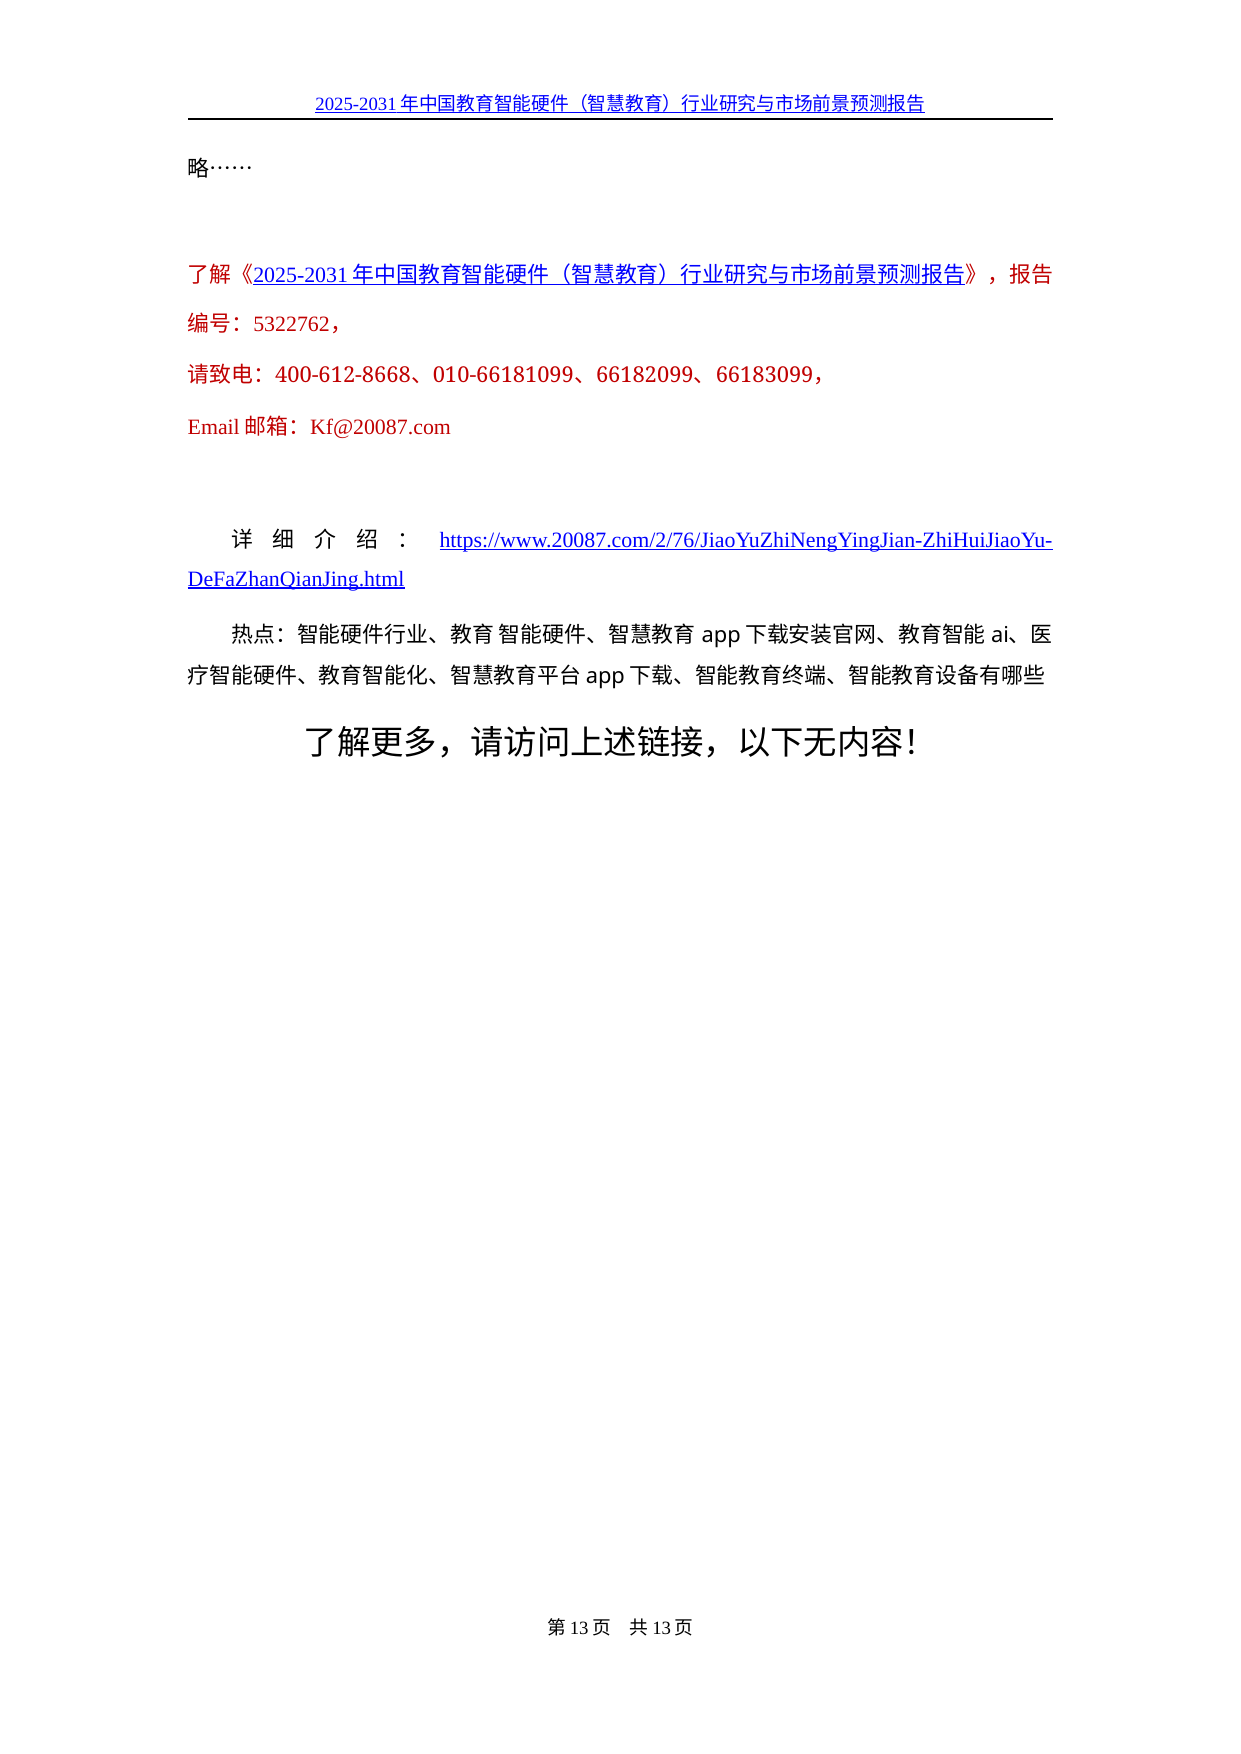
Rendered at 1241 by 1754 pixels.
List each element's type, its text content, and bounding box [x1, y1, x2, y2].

text 热点：智能硬件行业、教育 智能硬件、智慧教育app下载安装官网、教育智能ai、医疗智能硬件、教育智能化、智慧教育平台app下载、智能教育终端、智能教育设备有哪些 [187, 617, 1053, 690]
text 请致电：400-612-8668、010-66181099、66182099、66183099， [187, 357, 1053, 389]
title 了解更多，请访问上述链接，以下无内容！ [187, 708, 1053, 773]
text Email邮箱：Kf@20087.com [187, 408, 1053, 441]
text 详细介绍：https://www.20087.com/2/76/JiaoYuZhiNengYingJian-ZhiHuiJiaoYu-DeFaZhanQianJing.html [187, 521, 1053, 594]
text 了解《2025-2031年中国教育智能硬件（智慧教育）行业研究与市场前景预测报告》，报告编号：5322762， [187, 257, 1053, 338]
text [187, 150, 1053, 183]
